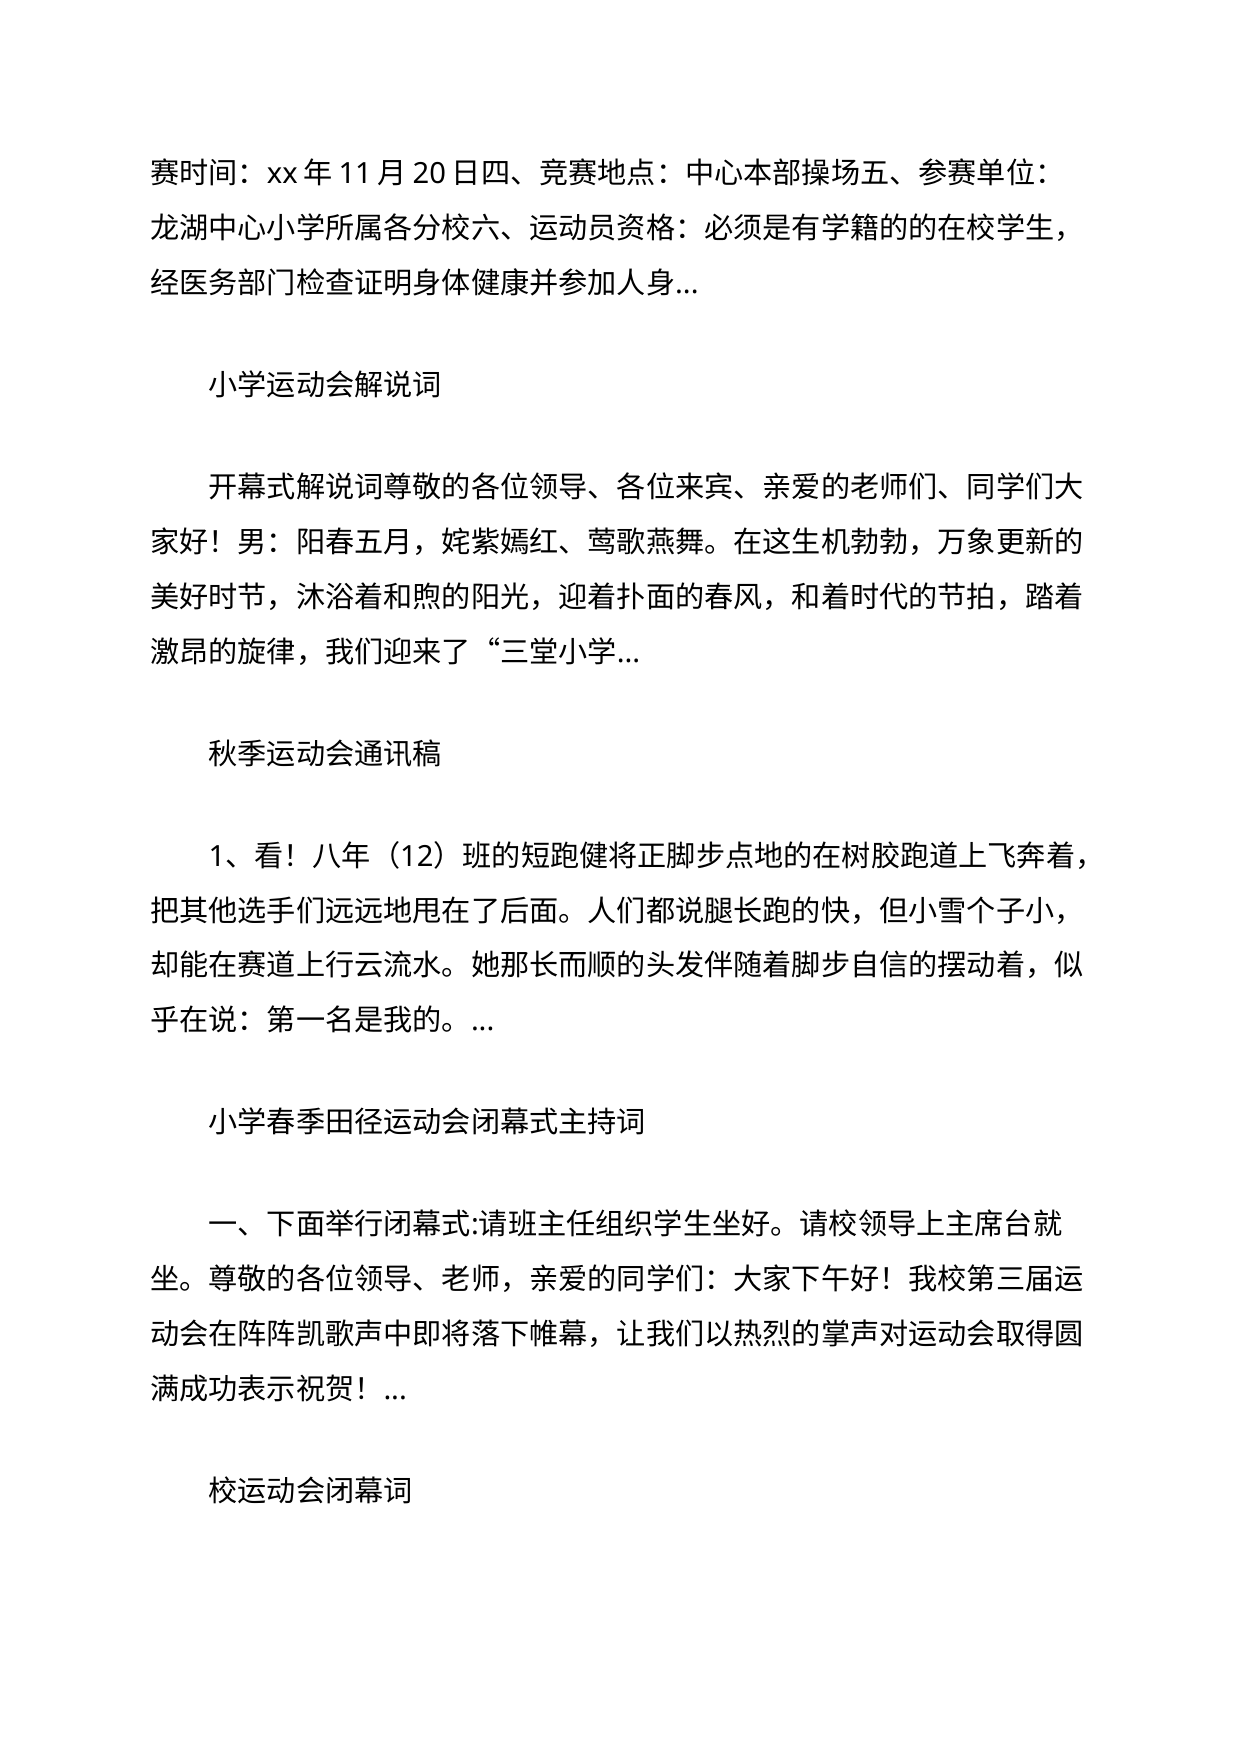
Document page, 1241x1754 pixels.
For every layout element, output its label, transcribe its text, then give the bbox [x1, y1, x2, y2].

text 开幕式解说词尊敬的各位领导、各位来宾、亲爱的老师们、同学们大家好！男：阳春五月，姹紫嫣红、莺歌燕舞。在这生机勃勃，万象更新的美好时节，沐浴着和煦的阳光，迎着扑面的春风，和着时代的节拍，踏着激昂的旋律，我们迎来了“三堂小学... [150, 464, 1090, 671]
text 小学运动会解说词 [150, 362, 1090, 404]
text 小学春季田径运动会闭幕式主持词 [150, 1099, 1090, 1141]
text 秋季运动会通讯稿 [150, 730, 1090, 773]
text 1、看！八年（12）班的短跑健将正脚步点地的在树胶跑道上飞奔着，把其他选手们远远地甩在了后面。人们都说腿长跑的快，但小雪个子小，却能在赛道上行云流水。她那长而顺的头发伴随着脚步自信的摆动着，似乎在说：第一名是我的。... [150, 832, 1090, 1039]
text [150, 150, 1090, 302]
text 一、下面举行闭幕式:请班主任组织学生坐好。请校领导上主席台就坐。尊敬的各位领导、老师，亲爱的同学们：大家下午好！我校第三届运动会在阵阵凯歌声中即将落下帷幕，让我们以热烈的掌声对运动会取得圆满成功表示祝贺！... [150, 1201, 1090, 1408]
text 校运动会闭幕词 [150, 1467, 1090, 1510]
